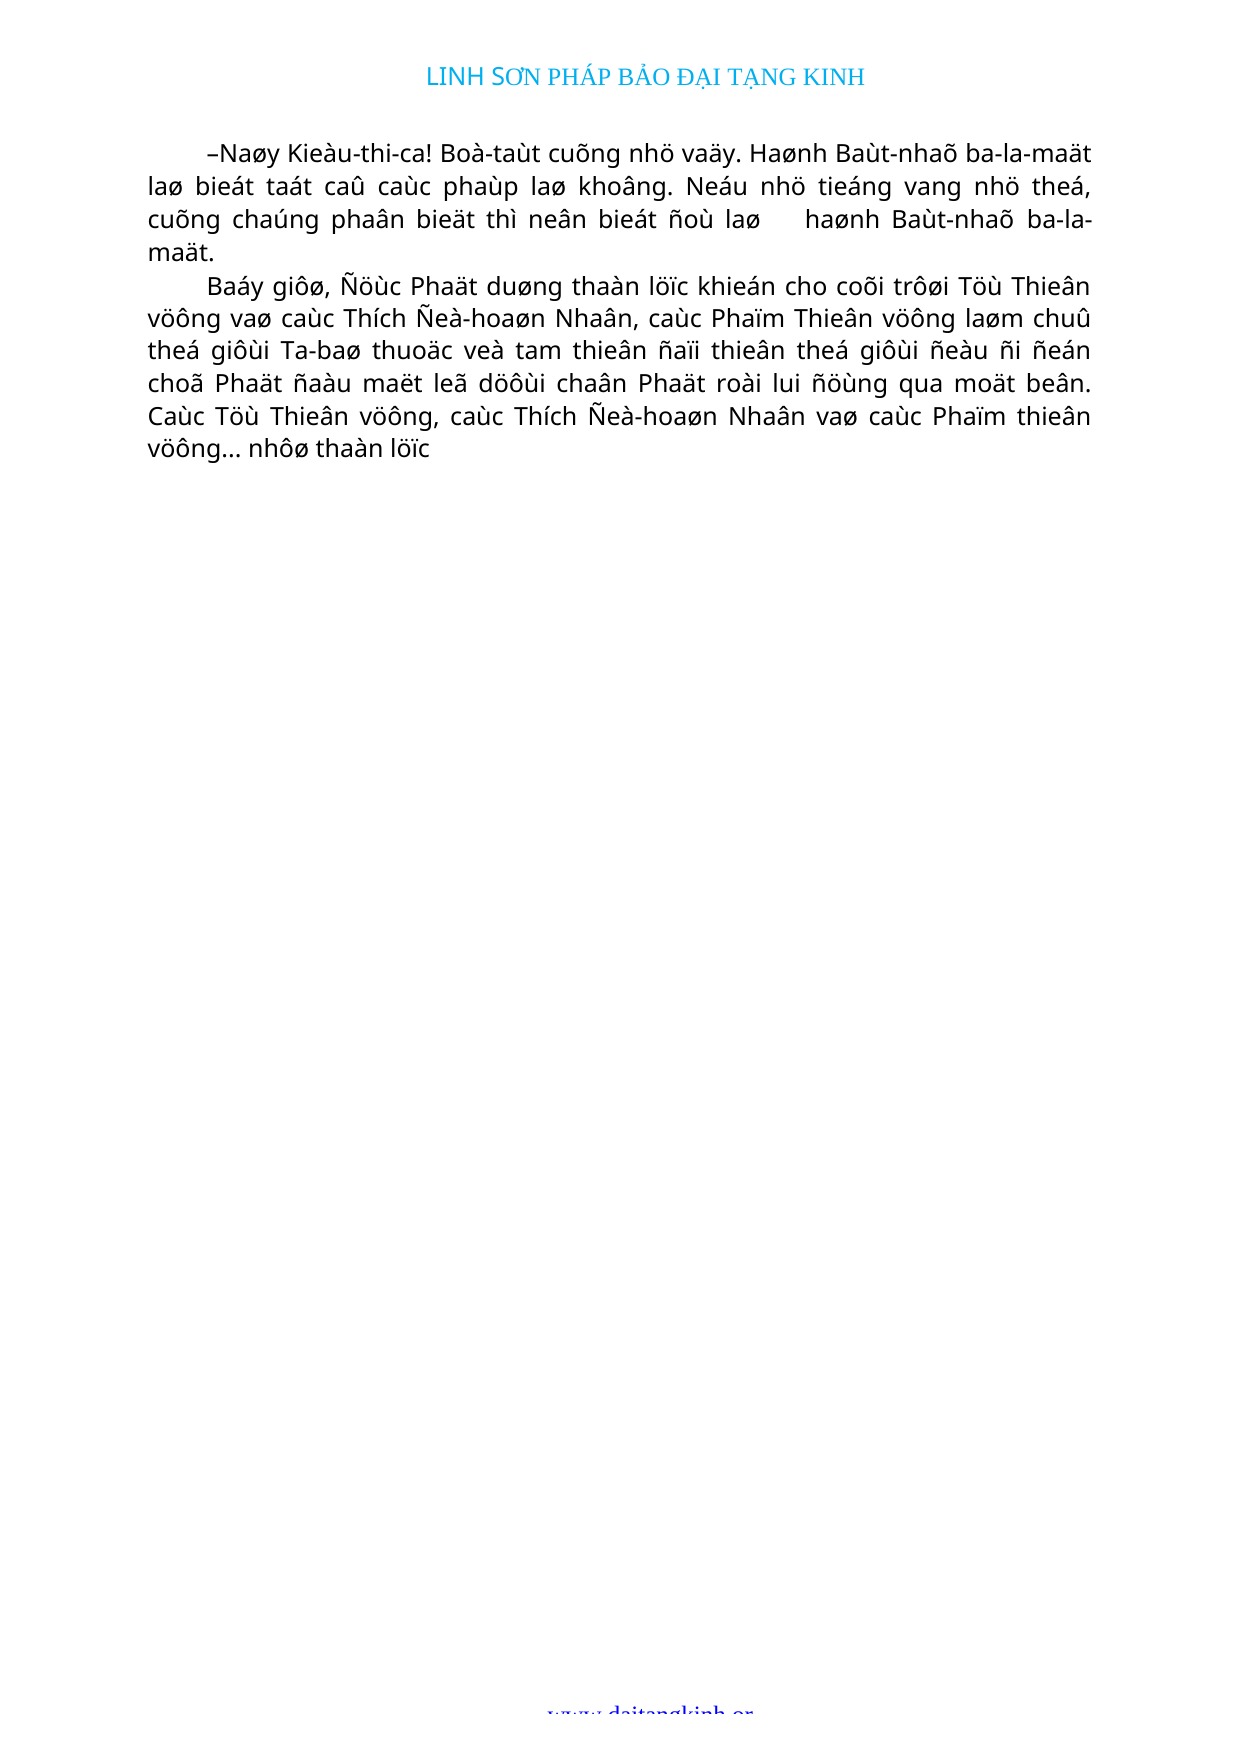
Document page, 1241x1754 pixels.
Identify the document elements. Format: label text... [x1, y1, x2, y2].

text Baáy giôø, Ñöùc Phaät duøng thaàn löïc khieán cho coõi trôøi Töù Thieân vöông vaø caùc Thích Ñeà-hoaøn Nhaân, caùc Phaïm Thieân vöông laøm chuû theá giôùi Ta-baø thuoäc veà tam thieân ñaïi thieân theá giôùi ñeàu ñi ñeán choã Phaät ñaàu maët leã döôùi chaân Phaät roài lui ñöùng qua moät beân. Caùc Töù Thieân vöông, caùc Thích Ñeà-hoaøn Nhaân vaø caùc Phaïm thieân vöông... nhôø thaàn löïc [147, 269, 1093, 465]
text –Naøy Kieàu-thi-ca! Boà-taùt cuõng nhö vaäy. Haønh Baùt-nhaõ ba-la-maät laø bieát taát caû caùc phaùp laø khoâng. Neáu nhö tieáng vang nhö theá, cuõng chaúng phaân bieät thì neân bieát ñoù laø haønh Baùt-nhaõ ba-la-maät. [147, 135, 1093, 269]
